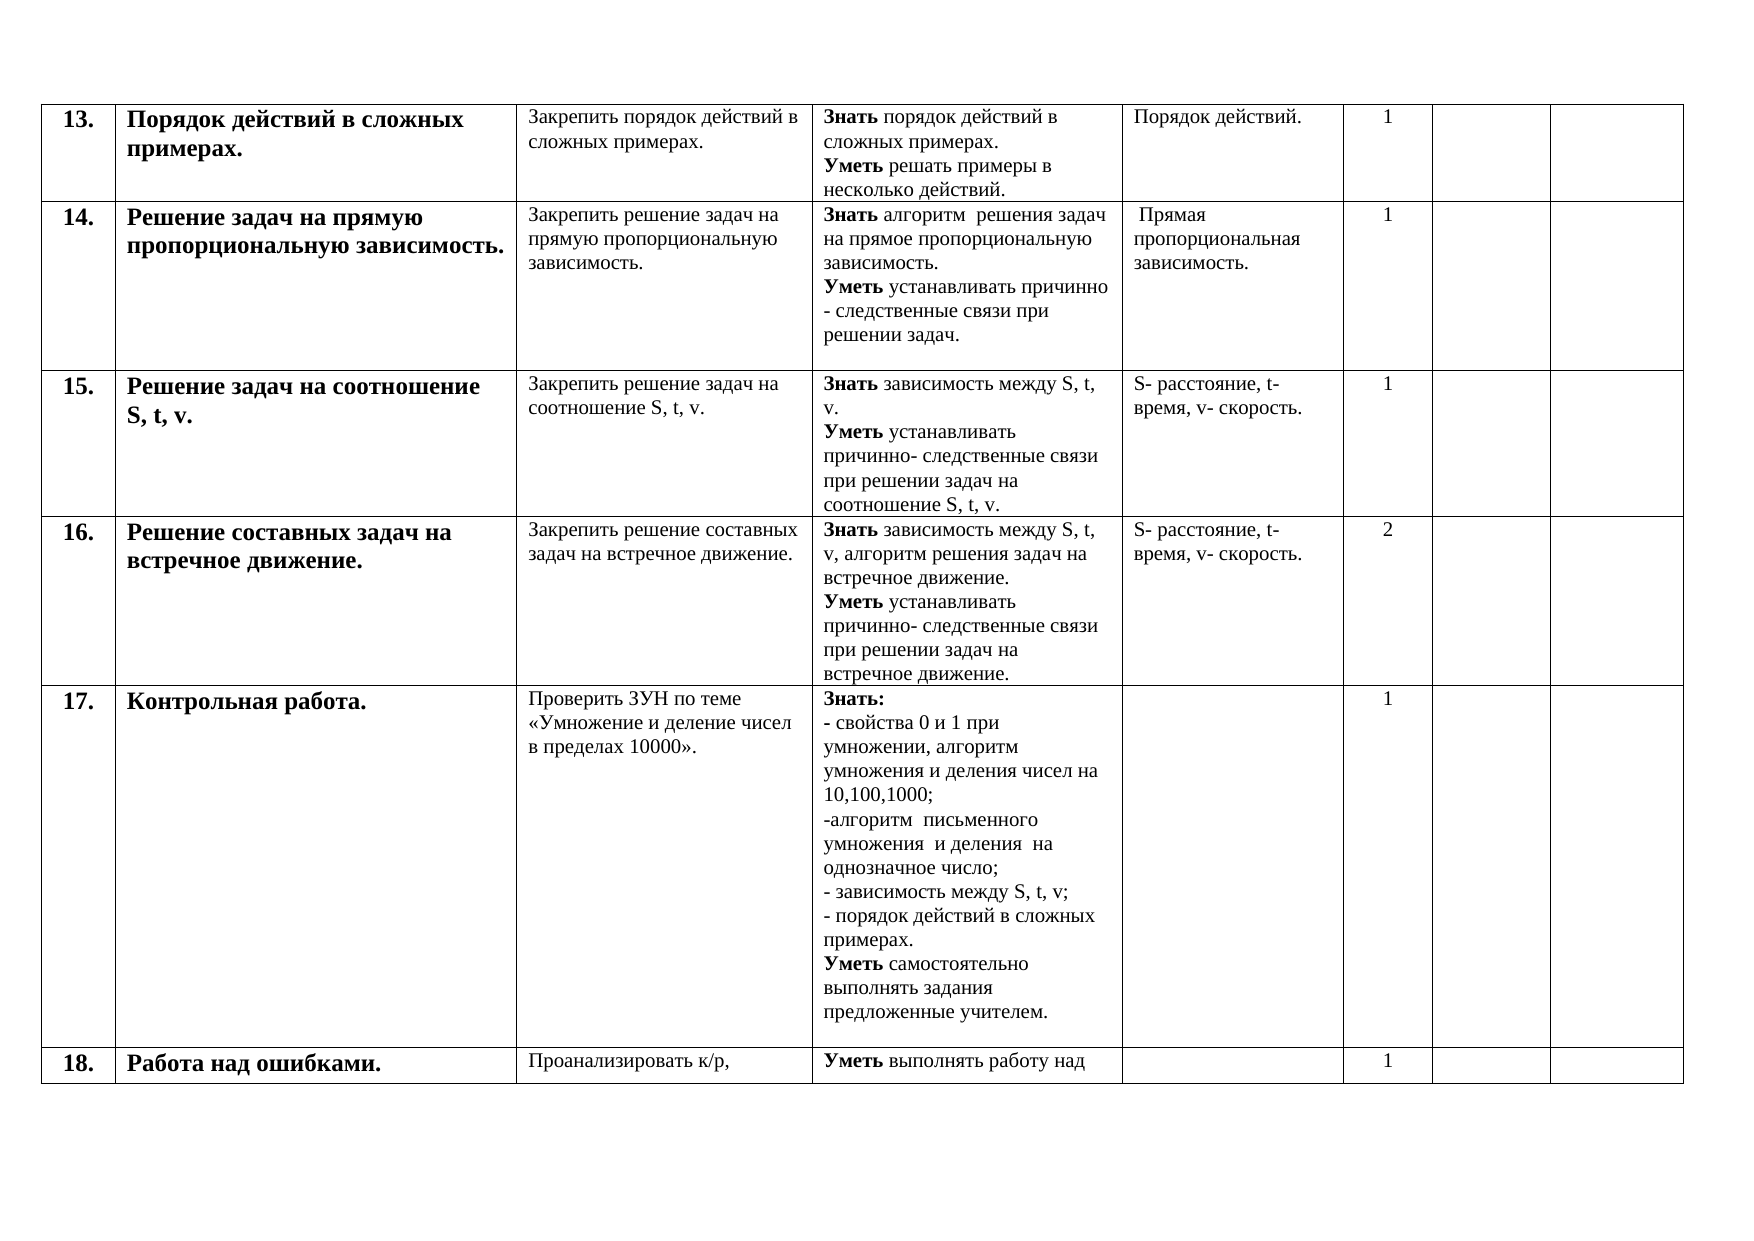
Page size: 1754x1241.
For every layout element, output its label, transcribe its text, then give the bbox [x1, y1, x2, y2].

table_cell Знать: - свойства 0 и 1 при умножении, алгоритм умножения и деления чисел на 10,100,1000; -алгоритм письменного умножения и деления на однозначное число; - зависимость между S, t, v; - порядок действий в сложных примерах. Уметь самостоятельно выполнять задания предложенные учителем. [813, 686, 1122, 1047]
table_cell Знать зависимость между S, t, v. Уметь устанавливать причинно- следственные связи при решении задач на соотношение S, t, v. [813, 371, 1122, 516]
table_cell Закрепить решение составных задач на встречное движение. [517, 517, 812, 685]
table_cell 1 [1344, 202, 1432, 370]
table_cell 1 [1344, 686, 1432, 1047]
table_cell [1551, 1048, 1683, 1083]
table_cell 1 [1344, 1048, 1432, 1083]
table_cell Знать алгоритм решения задач на прямое пропорциональную зависимость. Уметь устанавливать причинно - следственные связи при решении задач. [813, 202, 1122, 370]
table_cell 1 [1344, 371, 1432, 516]
table_cell Закрепить порядок действий в сложных примерах. [517, 105, 812, 201]
table_cell Решение задач на соотношение S, t, v. [116, 371, 516, 516]
table_cell Порядок действий в сложных примерах. [116, 105, 516, 201]
table_cell 2 [1344, 517, 1432, 685]
table_cell Решение задач на прямую пропорциональную зависимость. [116, 202, 516, 370]
table_cell [1551, 517, 1683, 685]
table_cell [1433, 202, 1550, 370]
table_cell Контрольная работа. [116, 686, 516, 1047]
table_cell [1551, 202, 1683, 370]
table_cell [1551, 371, 1683, 516]
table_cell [116, 1048, 516, 1083]
table_cell 16. [42, 517, 115, 685]
table_cell 15. [42, 371, 115, 516]
table_cell Порядок действий. [1123, 105, 1343, 201]
table_cell [1551, 686, 1683, 1047]
table_cell 14. [42, 202, 115, 370]
table_cell [1433, 1048, 1550, 1083]
table_cell [1433, 517, 1550, 685]
table_cell Прямая пропорциональная зависимость. [1123, 202, 1343, 370]
table_cell [1433, 105, 1550, 201]
table_cell 17. [42, 686, 115, 1047]
table_cell S- расстояние, t- время, v- скорость. [1123, 371, 1343, 516]
table_cell 13. [42, 105, 115, 201]
table_cell [1123, 686, 1343, 1047]
table_cell [1123, 1048, 1343, 1083]
table_cell Закрепить решение задач на прямую пропорциональную зависимость. [517, 202, 812, 370]
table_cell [813, 1048, 1122, 1083]
table_cell 18. [42, 1048, 115, 1083]
table_cell [1433, 371, 1550, 516]
table_cell Закрепить решение задач на соотношение S, t, v. [517, 371, 812, 516]
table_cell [517, 1048, 812, 1083]
table_cell Решение составных задач на встречное движение. [116, 517, 516, 685]
table_cell S- расстояние, t- время, v- скорость. [1123, 517, 1343, 685]
table_cell [1551, 105, 1683, 201]
table_cell [1433, 686, 1550, 1047]
table_cell Проверить ЗУН по теме «Умножение и деление чисел в пределах 10000». [517, 686, 812, 1047]
table_cell Знать зависимость между S, t, v, алгоритм решения задач на встречное движение. Уметь устанавливать причинно- следственные связи при решении задач на встречное движение. [813, 517, 1122, 685]
table_cell 1 [1344, 105, 1432, 201]
table_cell Знать порядок действий в сложных примерах. Уметь решать примеры в несколько действий. [813, 105, 1122, 201]
